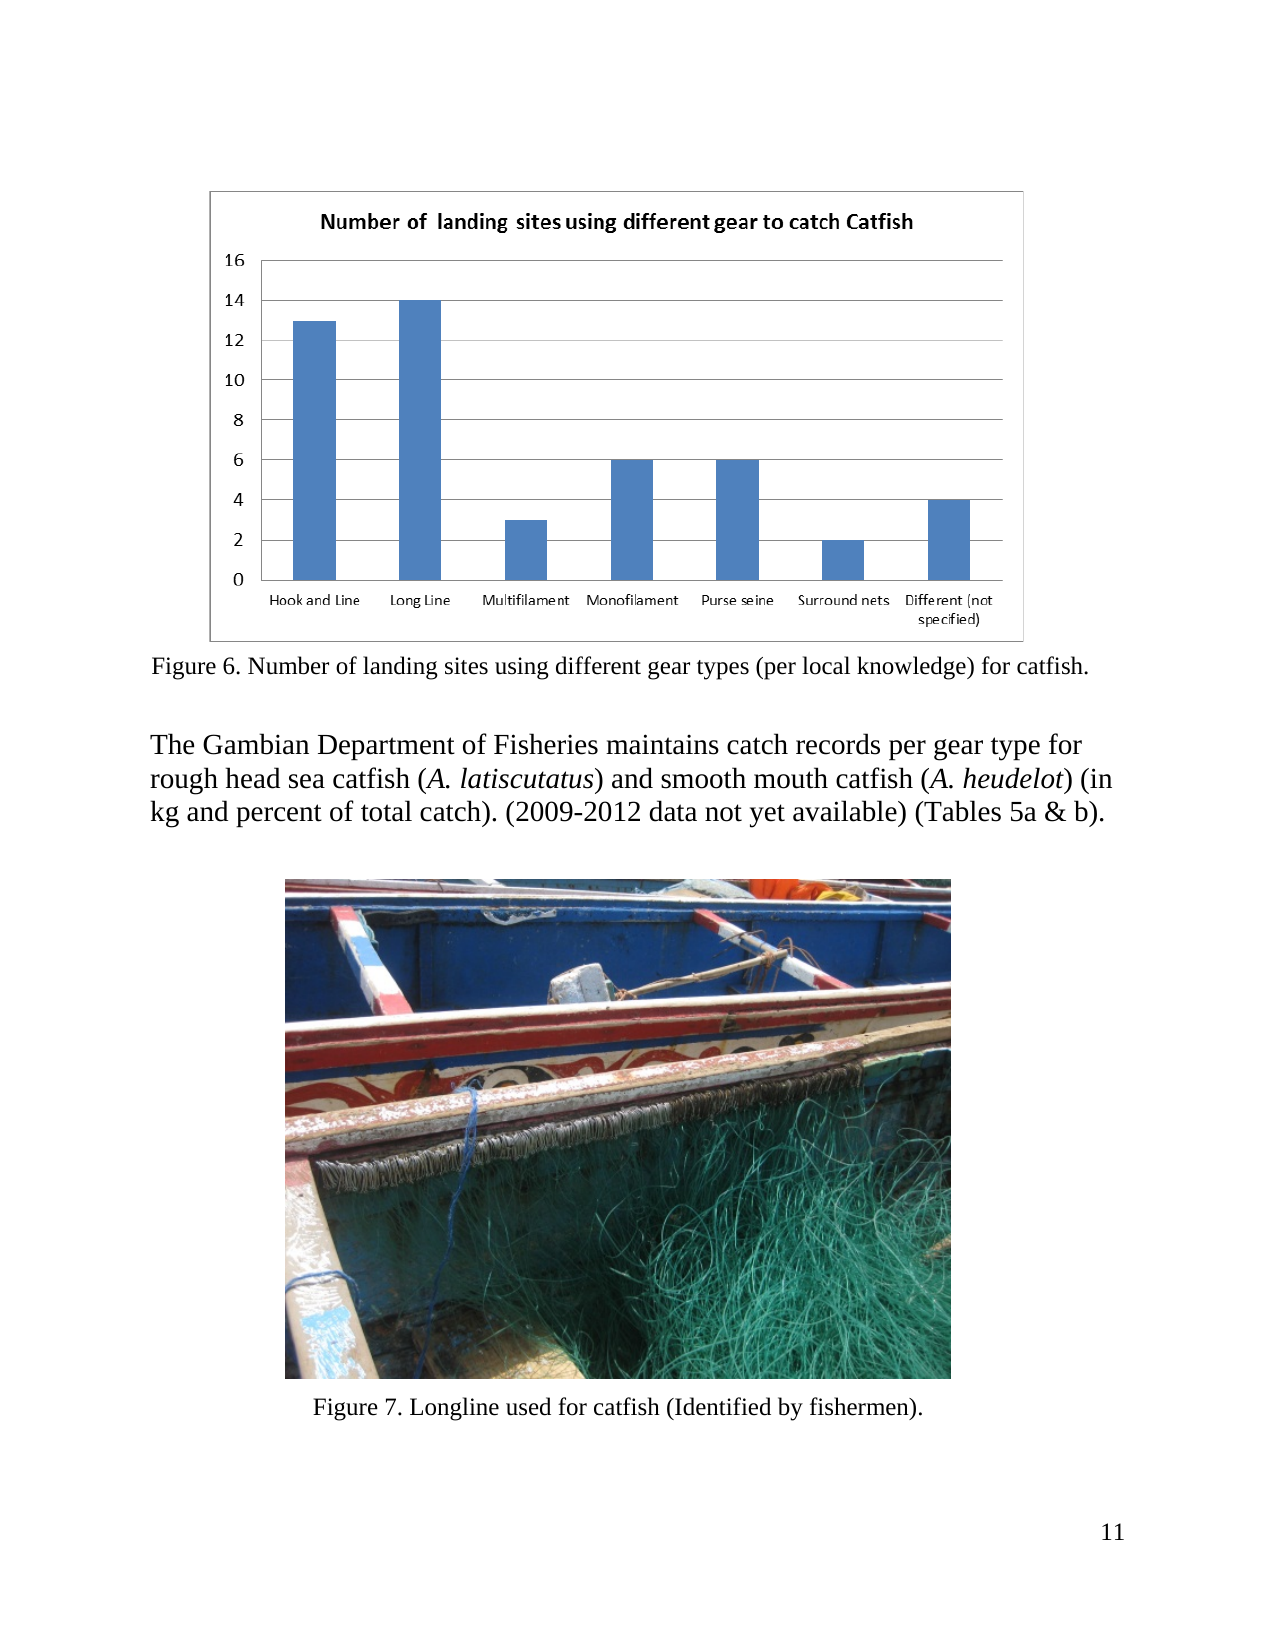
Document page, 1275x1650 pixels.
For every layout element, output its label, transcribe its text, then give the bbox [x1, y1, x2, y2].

text The Gambian Department of Fisheries maintains catch records per gear type for rough head sea catfish (A. latiscutatus) and smooth mouth catfish (A. heudelot) (in kg and percent of total catch). (2009-2012 data not yet available) (Tables 5a & b). [150, 727, 1125, 828]
picture [285, 879, 951, 1379]
picture [209, 191, 1024, 642]
